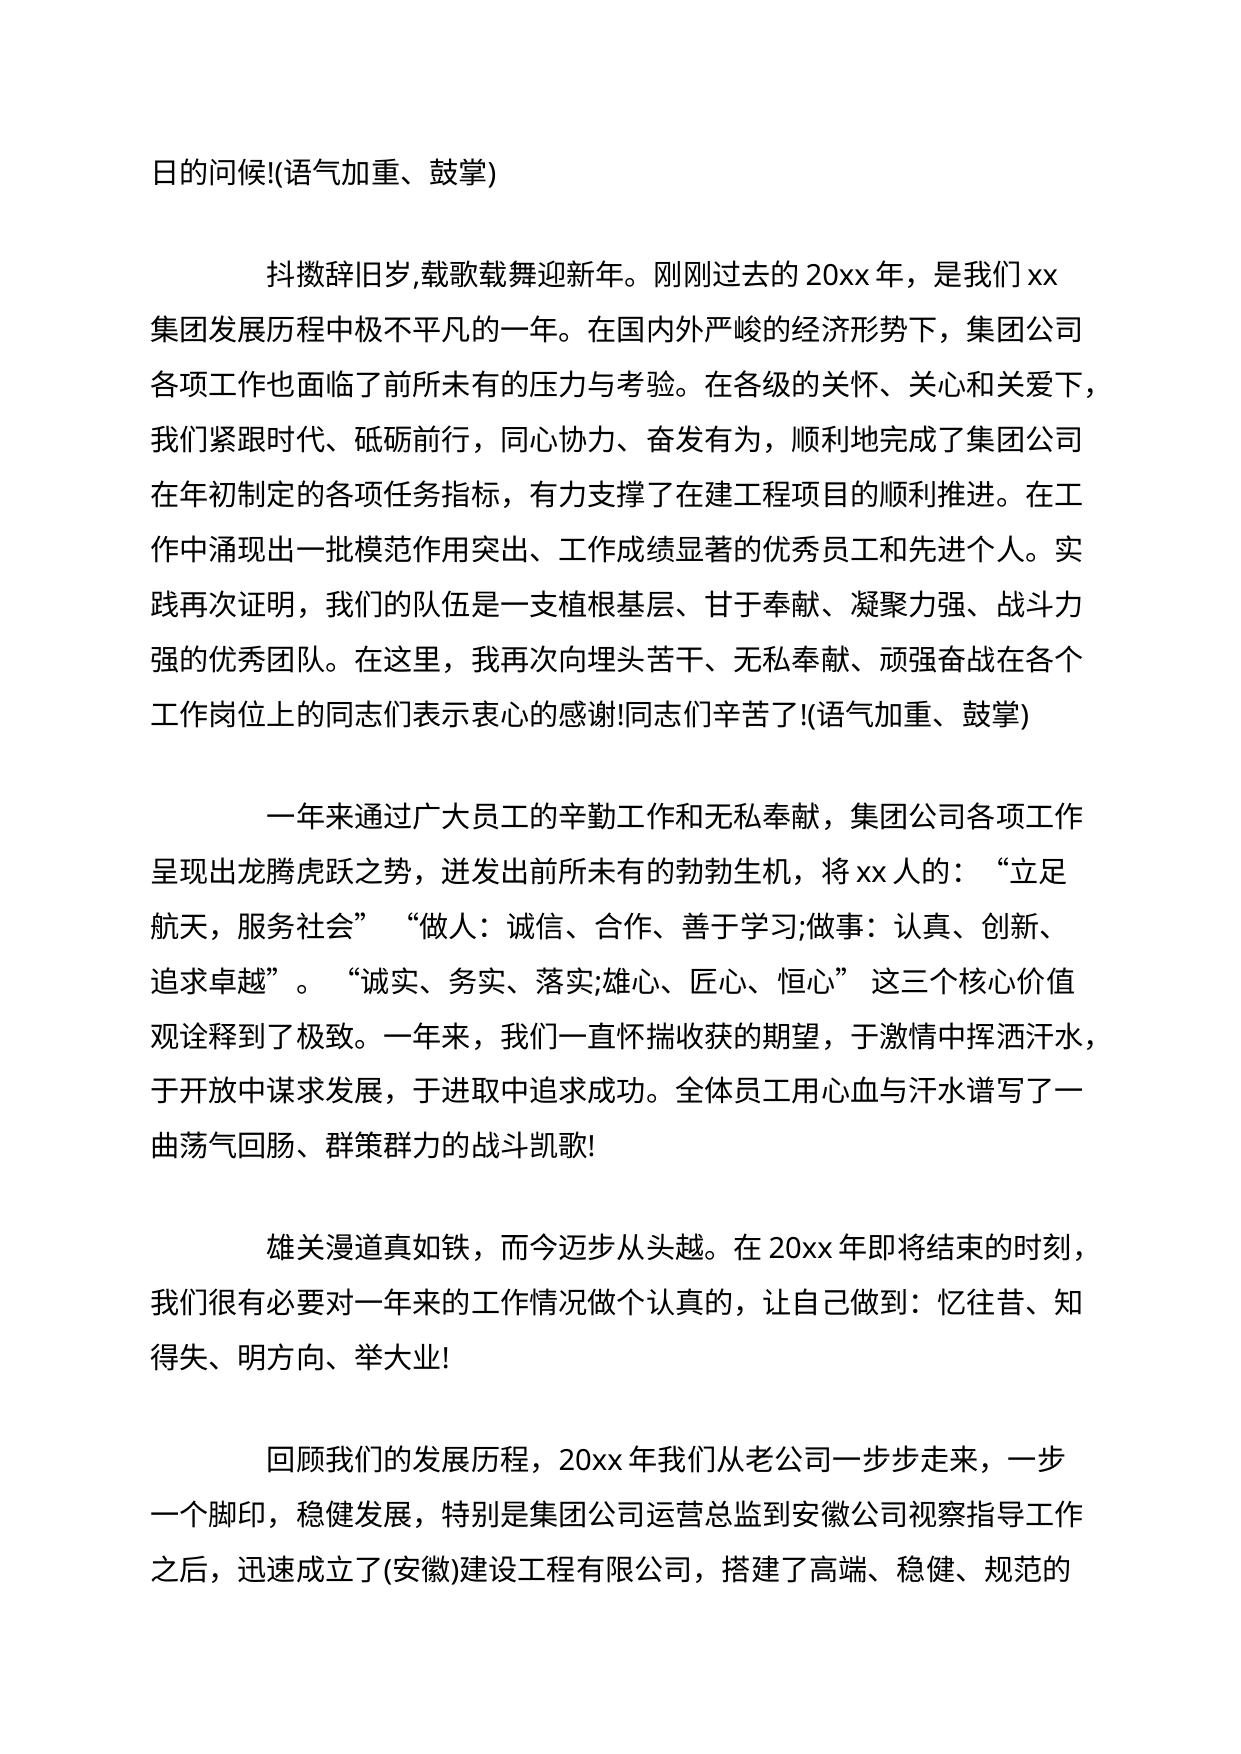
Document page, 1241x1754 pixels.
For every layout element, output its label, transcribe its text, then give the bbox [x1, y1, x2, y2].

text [150, 1437, 1090, 1589]
text 一年来通过广大员工的辛勤工作和无私奉献，集团公司各项工作呈现出龙腾虎跃之势，迸发出前所未有的勃勃生机，将xx人的：“立足航天，服务社会” “做人：诚信、合作、善于学习;做事：认真、创新、追求卓越”。 “诚实、务实、落实;雄心、匠心、恒心” 这三个核心价值观诠释到了极致。一年来，我们一直怀揣收获的期望，于激情中挥洒汗水，于开放中谋求发展，于进取中追求成功。全体员工用心血与汗水谱写了一曲荡气回肠、群策群力的战斗凯歌! [150, 793, 1090, 1165]
text 抖擞辞旧岁,载歌载舞迎新年。刚刚过去的20xx年，是我们xx集团发展历程中极不平凡的一年。在国内外严峻的经济形势下，集团公司各项工作也面临了前所未有的压力与考验。在各级的关怀、关心和关爱下，我们紧跟时代、砥砺前行，同心协力、奋发有为，顺利地完成了集团公司在年初制定的各项任务指标，有力支撑了在建工程项目的顺利推进。在工作中涌现出一批模范作用突出、工作成绩显著的优秀员工和先进个人。实践再次证明，我们的队伍是一支植根基层、甘于奉献、凝聚力强、战斗力强的优秀团队。在这里，我再次向埋头苦干、无私奉献、顽强奋战在各个工作岗位上的同志们表示衷心的感谢!同志们辛苦了!(语气加重、鼓掌) [150, 252, 1090, 734]
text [150, 150, 1090, 192]
text 雄关漫道真如铁，而今迈步从头越。在20xx年即将结束的时刻，我们很有必要对一年来的工作情况做个认真的，让自己做到：忆往昔、知得失、明方向、举大业! [150, 1225, 1090, 1377]
